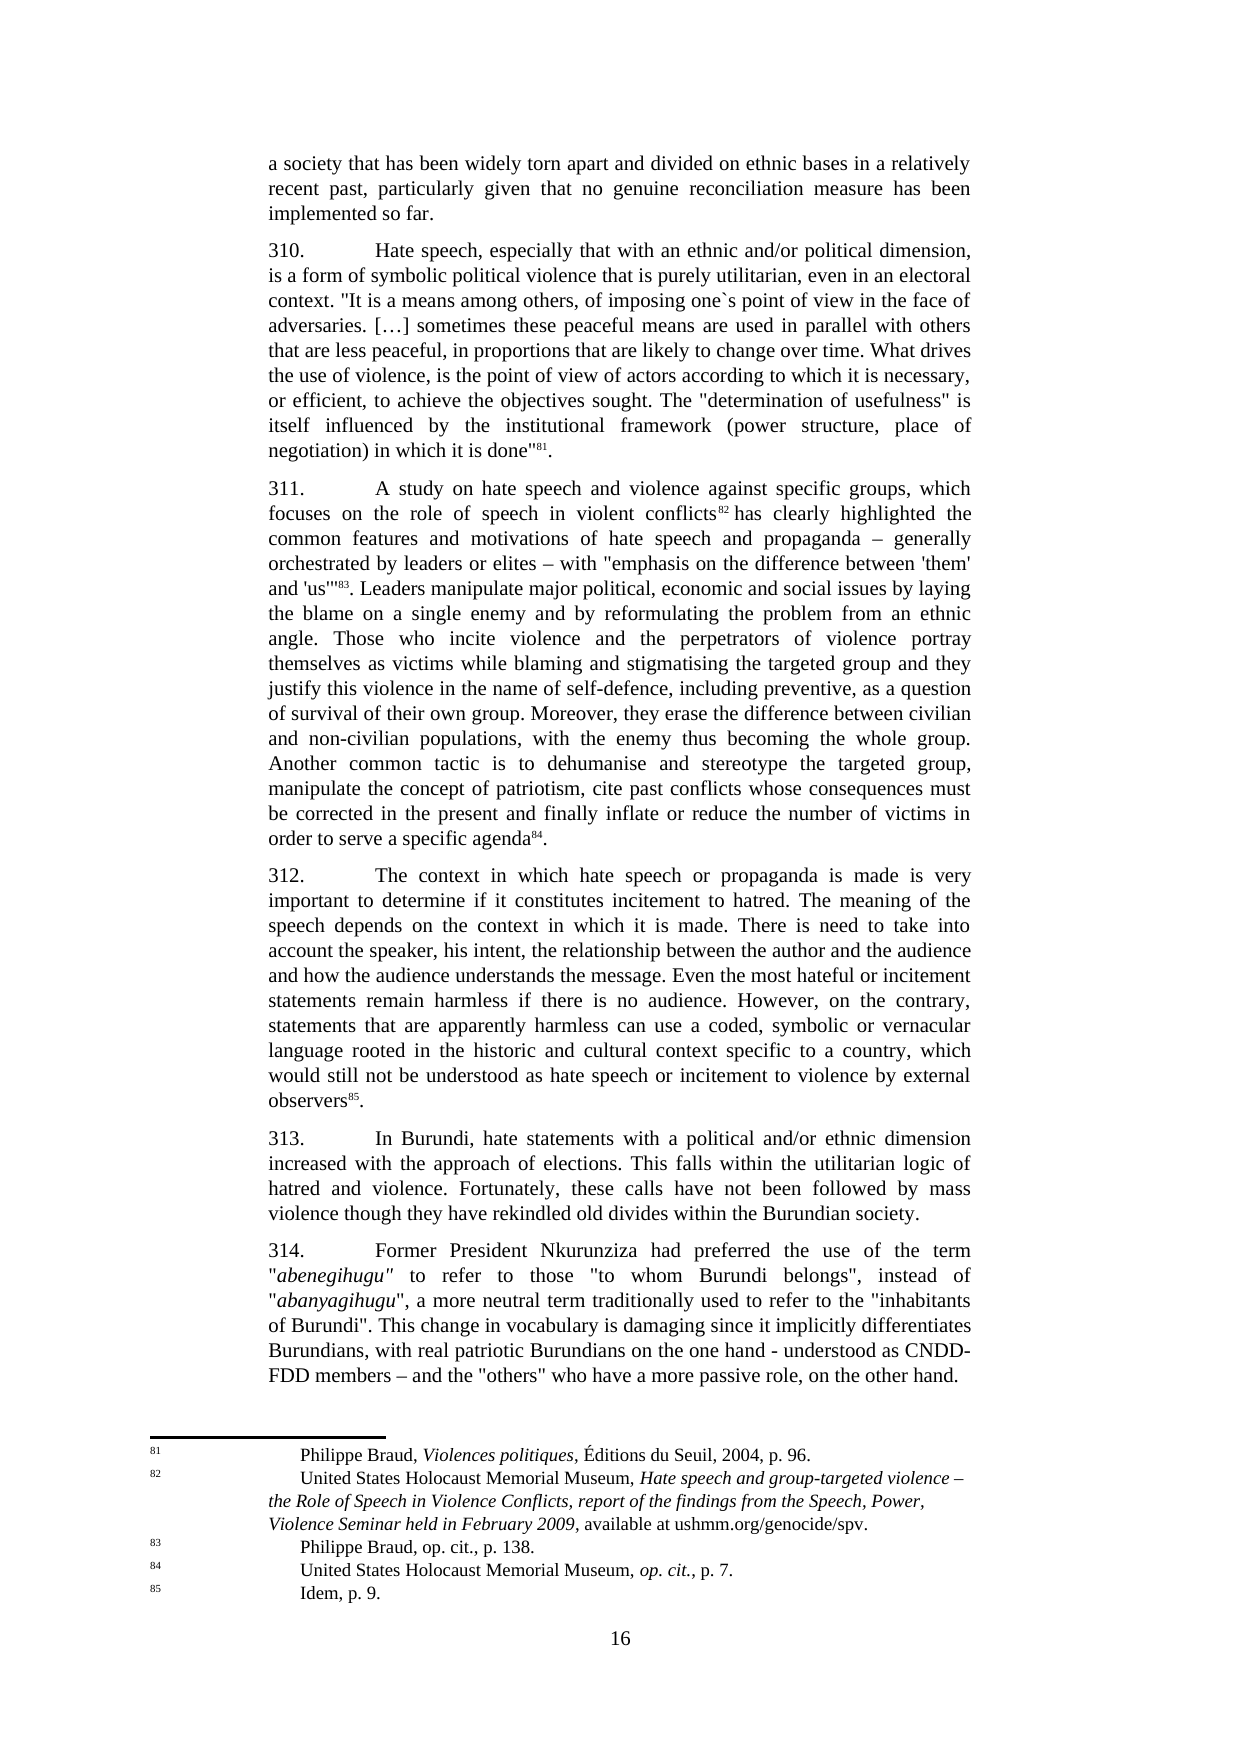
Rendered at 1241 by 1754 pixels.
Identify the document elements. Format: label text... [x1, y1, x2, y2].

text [268, 150, 972, 225]
text 311. A study on hate speech and violence against specific groups, which focuses on the role of speech in violent conflicts has clearly highlighted the common features and motivations of hate speech and propaganda – generally orchestrated by leaders or elites – with "emphasis on the difference between 'them' and 'us'". Leaders manipulate major political, economic and social issues by laying the blame on a single enemy and by reformulating the problem from an ethnic angle. Those who incite violence and the perpetrators of violence portray themselves as victims while blaming and stigmatising the targeted group and they justify this violence in the name of self-defence, including preventive, as a question of survival of their own group. Moreover, they erase the difference between civilian and non-civilian populations, with the enemy thus becoming the whole group. Another common tactic is to dehumanise and stereotype the targeted group, manipulate the concept of patriotism, cite past conflicts whose consequences must be corrected in the present and finally inflate or reduce the number of victims in order to serve a specific agenda. [268, 475, 972, 850]
text 314. Former President Nkurunziza had preferred the use of the term "abenegihugu" to refer to those "to whom Burundi belongs", instead of "abanyagihugu", a more neutral term traditionally used to refer to the "inhabitants of Burundi". This change in vocabulary is damaging since it implicitly differentiates Burundians, with real patriotic Burundians on the one hand - understood as CNDD-FDD members – and the "others" who have a more passive role, on the other hand. [268, 1237, 972, 1387]
text 310. Hate speech, especially that with an ethnic and/or political dimension, is a form of symbolic political violence that is purely utilitarian, even in an electoral context. "It is a means among others, of imposing one`s point of view in the face of adversaries. […] sometimes these peaceful means are used in parallel with others that are less peaceful, in proportions that are likely to change over time. What drives the use of violence, is the point of view of actors according to which it is necessary, or efficient, to achieve the objectives sought. The "determination of usefulness" is itself influenced by the institutional framework (power structure, place of negotiation) in which it is done". [268, 237, 972, 462]
text 312. The context in which hate speech or propaganda is made is very important to determine if it constitutes incitement to hatred. The meaning of the speech depends on the context in which it is made. There is need to take into account the speaker, his intent, the relationship between the author and the audience and how the audience understands the message. Even the most hateful or incitement statements remain harmless if there is no audience. However, on the contrary, statements that are apparently harmless can use a coded, symbolic or vernacular language rooted in the historic and cultural context specific to a country, which would still not be understood as hate speech or incitement to violence by external observers. [268, 862, 972, 1112]
text 313. In Burundi, hate statements with a political and/or ethnic dimension increased with the approach of elections. This falls within the utilitarian logic of hatred and violence. Fortunately, these calls have not been followed by mass violence though they have rekindled old divides within the Burundian society. [268, 1125, 972, 1225]
